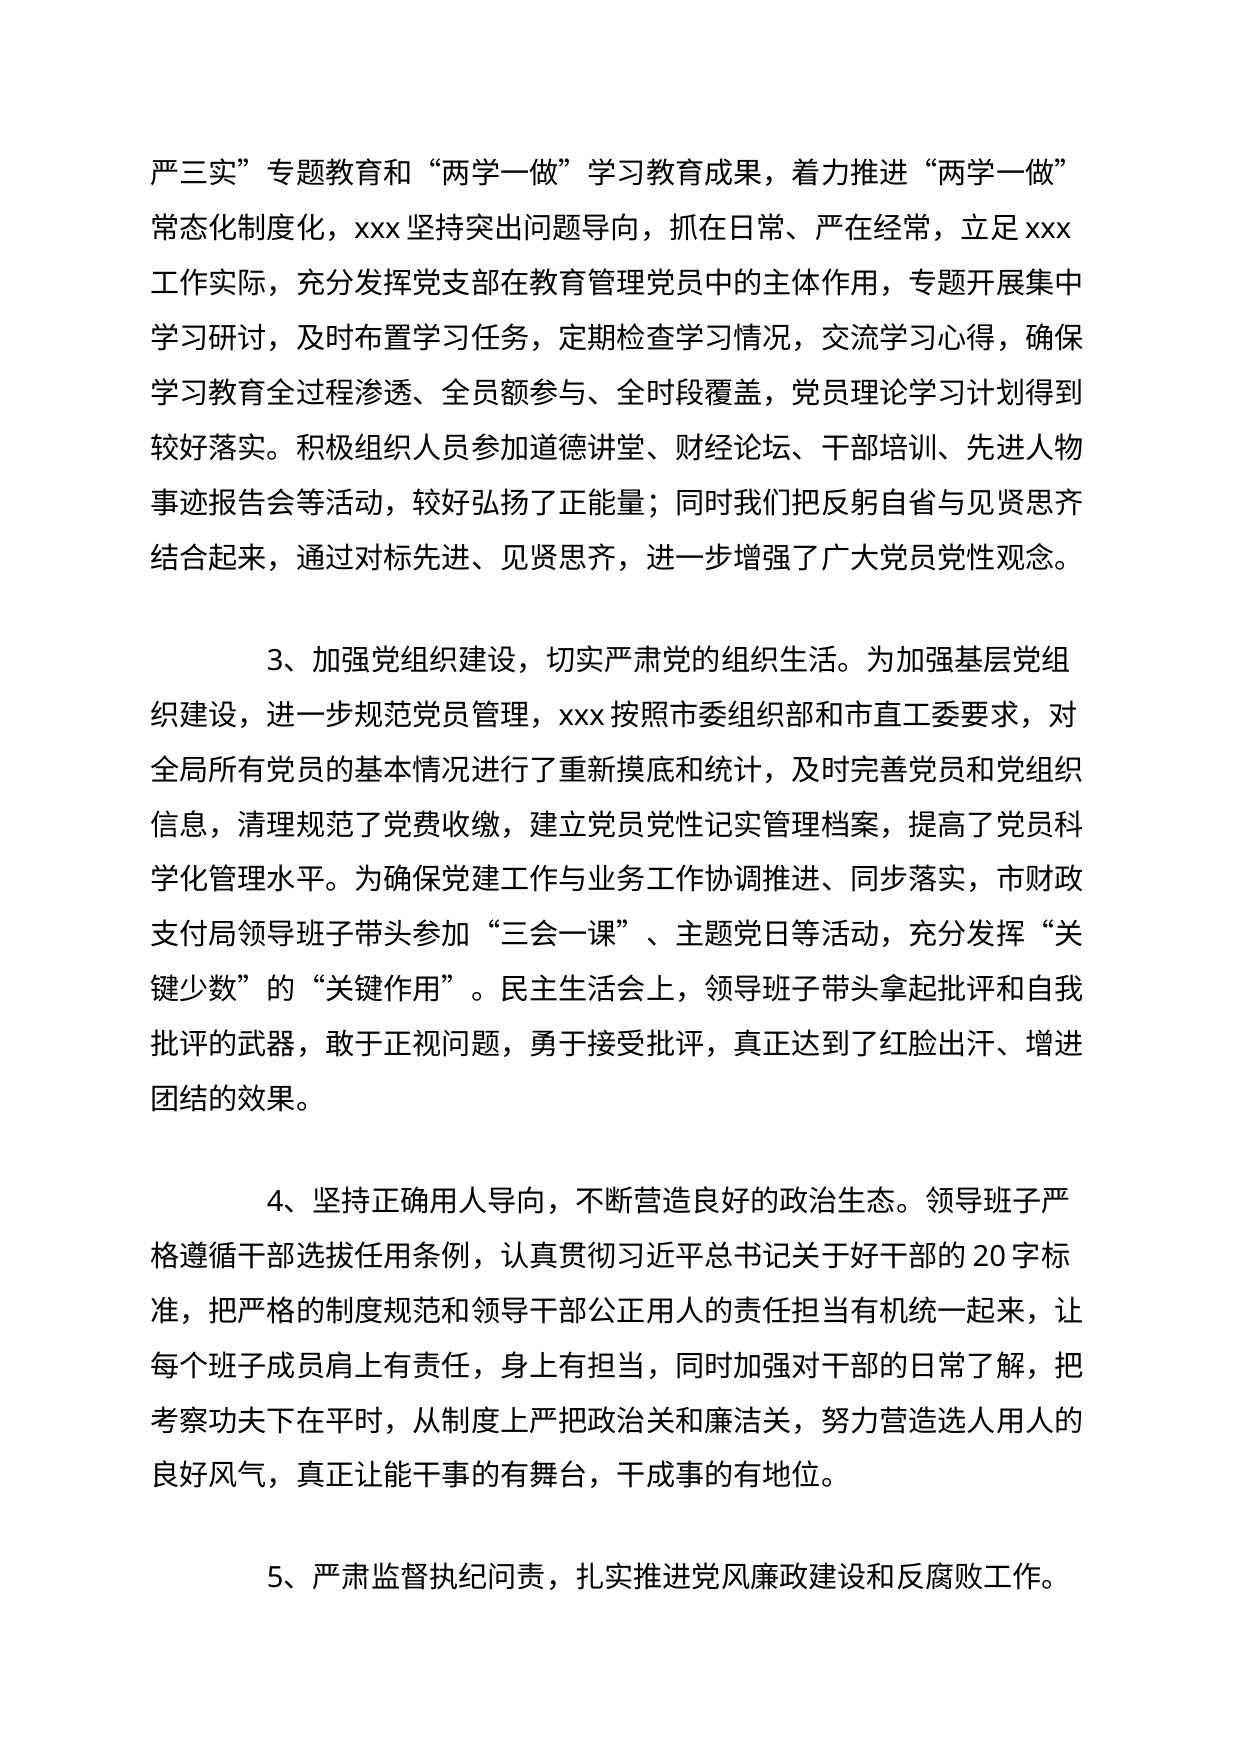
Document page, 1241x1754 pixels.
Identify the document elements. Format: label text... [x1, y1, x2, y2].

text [150, 1554, 1090, 1596]
text 4、坚持正确用人导向，不断营造良好的政治生态。领导班子严格遵循干部选拔任用条例，认真贯彻习近平总书记关于好干部的20字标准，把严格的制度规范和领导干部公正用人的责任担当有机统一起来，让每个班子成员肩上有责任，身上有担当，同时加强对干部的日常了解，把考察功夫下在平时，从制度上严把政治关和廉洁关，努力营造选人用人的良好风气，真正让能干事的有舞台，干成事的有地位。 [150, 1177, 1090, 1494]
text 3、加强党组织建设，切实严肃党的组织生活。为加强基层党组织建设，进一步规范党员管理，xxx按照市委组织部和市直工委要求，对全局所有党员的基本情况进行了重新摸底和统计，及时完善党员和党组织信息，清理规范了党费收缴，建立党员党性记实管理档案，提高了党员科学化管理水平。为确保党建工作与业务工作协调推进、同步落实，市财政支付局领导班子带头参加“三会一课”、主题党日等活动，充分发挥“关键少数”的“关键作用”。民主生活会上，领导班子带头拿起批评和自我批评的武器，敢于正视问题，勇于接受批评，真正达到了红脸出汗、增进团结的效果。 [150, 636, 1090, 1118]
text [150, 150, 1090, 577]
